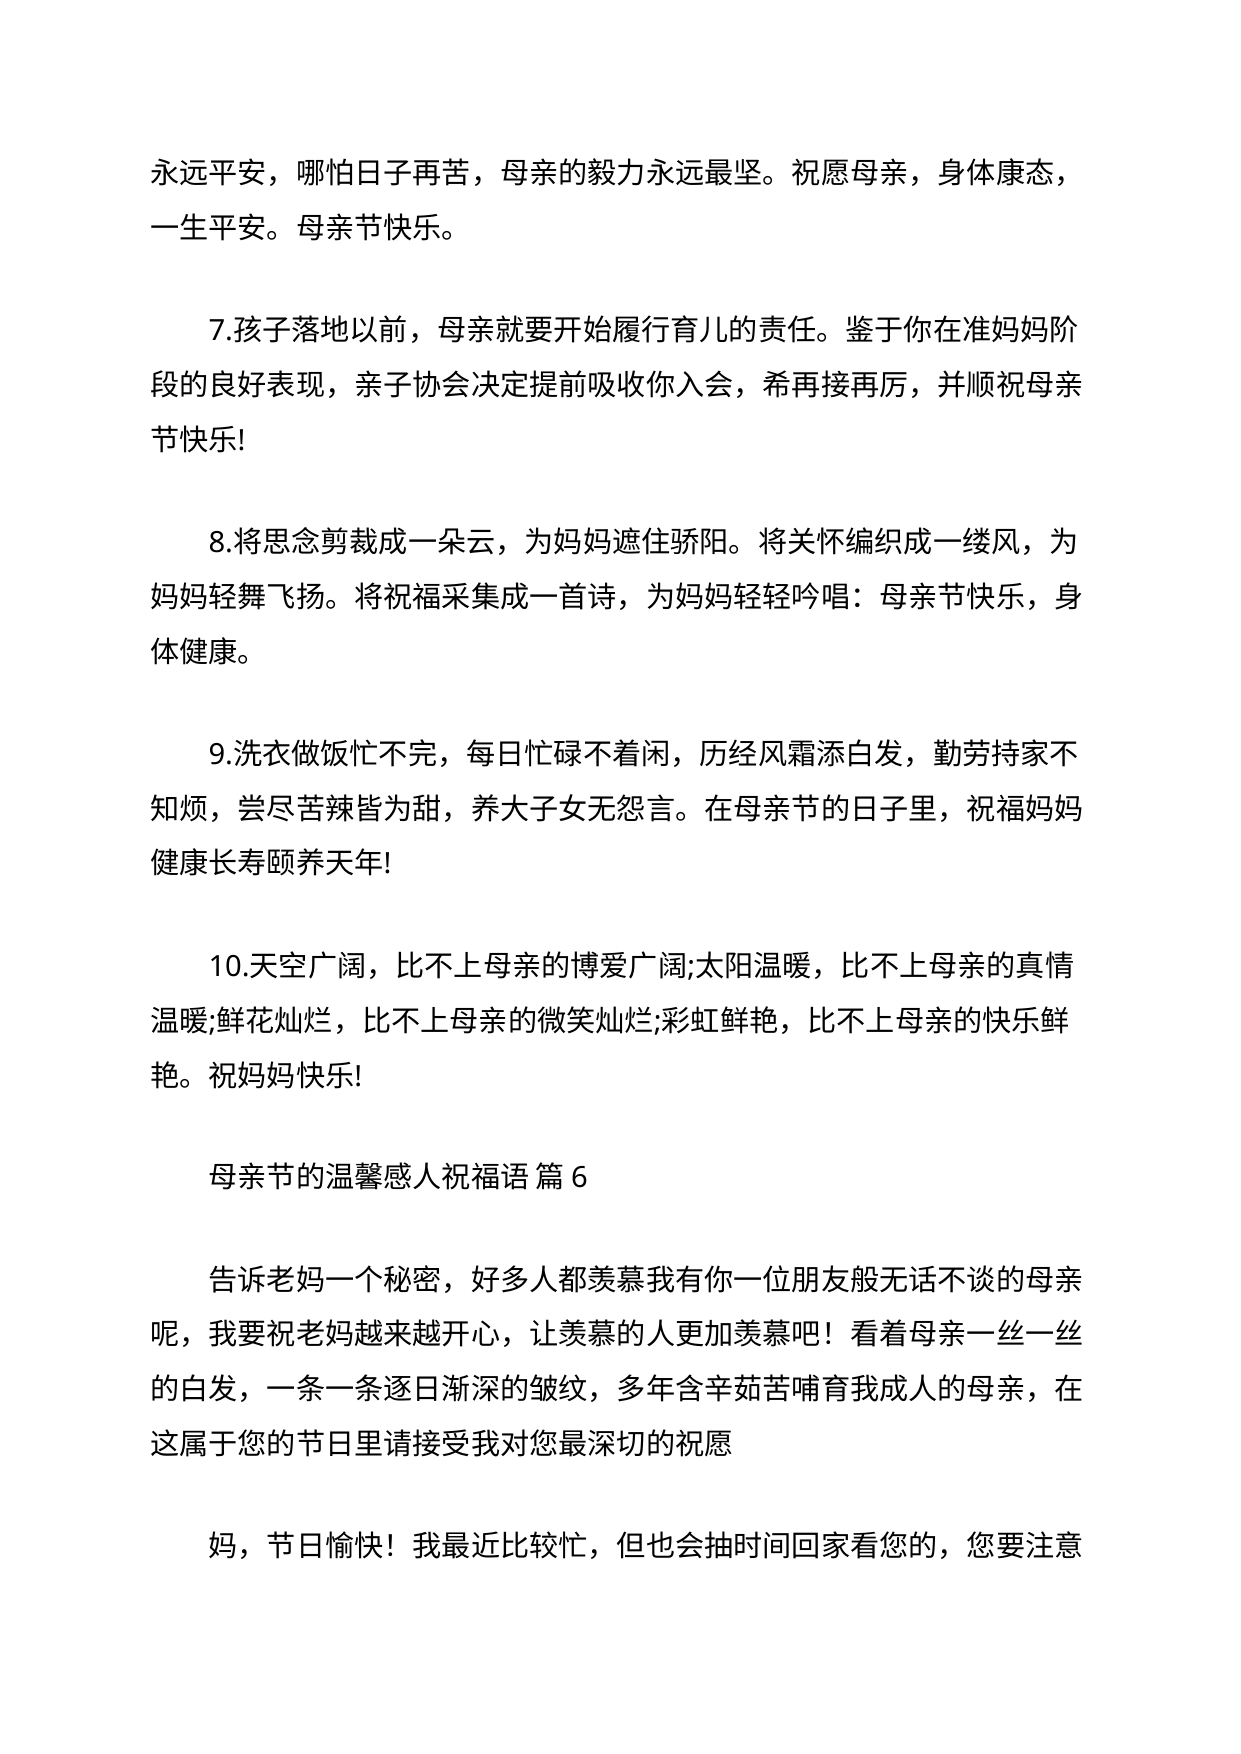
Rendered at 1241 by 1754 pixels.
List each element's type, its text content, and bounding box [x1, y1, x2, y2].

text 母亲节的温馨感人祝福语 篇6 [150, 1154, 1090, 1196]
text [150, 1522, 1090, 1565]
text 告诉老妈一个秘密，好多人都羡慕我有你一位朋友般无话不谈的母亲呢，我要祝老妈越来越开心，让羡慕的人更加羡慕吧！看着母亲一丝一丝的白发，一条一条逐日渐深的皱纹，多年含辛茹苦哺育我成人的母亲，在这属于您的节日里请接受我对您最深切的祝愿 [150, 1256, 1090, 1463]
text 8.将思念剪裁成一朵云，为妈妈遮住骄阳。将关怀编织成一缕风，为妈妈轻舞飞扬。将祝福采集成一首诗，为妈妈轻轻吟唱：母亲节快乐，身体健康。 [150, 518, 1090, 671]
text 9.洗衣做饭忙不完，每日忙碌不着闲，历经风霜添白发，勤劳持家不知烦，尝尽苦辣皆为甜，养大子女无怨言。在母亲节的日子里，祝福妈妈健康长寿颐养天年! [150, 730, 1090, 882]
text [150, 150, 1090, 247]
text 10.天空广阔，比不上母亲的博爱广阔;太阳温暖，比不上母亲的真情温暖;鲜花灿烂，比不上母亲的微笑灿烂;彩虹鲜艳，比不上母亲的快乐鲜艳。祝妈妈快乐! [150, 942, 1090, 1094]
text 7.孩子落地以前，母亲就要开始履行育儿的责任。鉴于你在准妈妈阶段的良好表现，亲子协会决定提前吸收你入会，希再接再厉，并顺祝母亲节快乐! [150, 307, 1090, 459]
